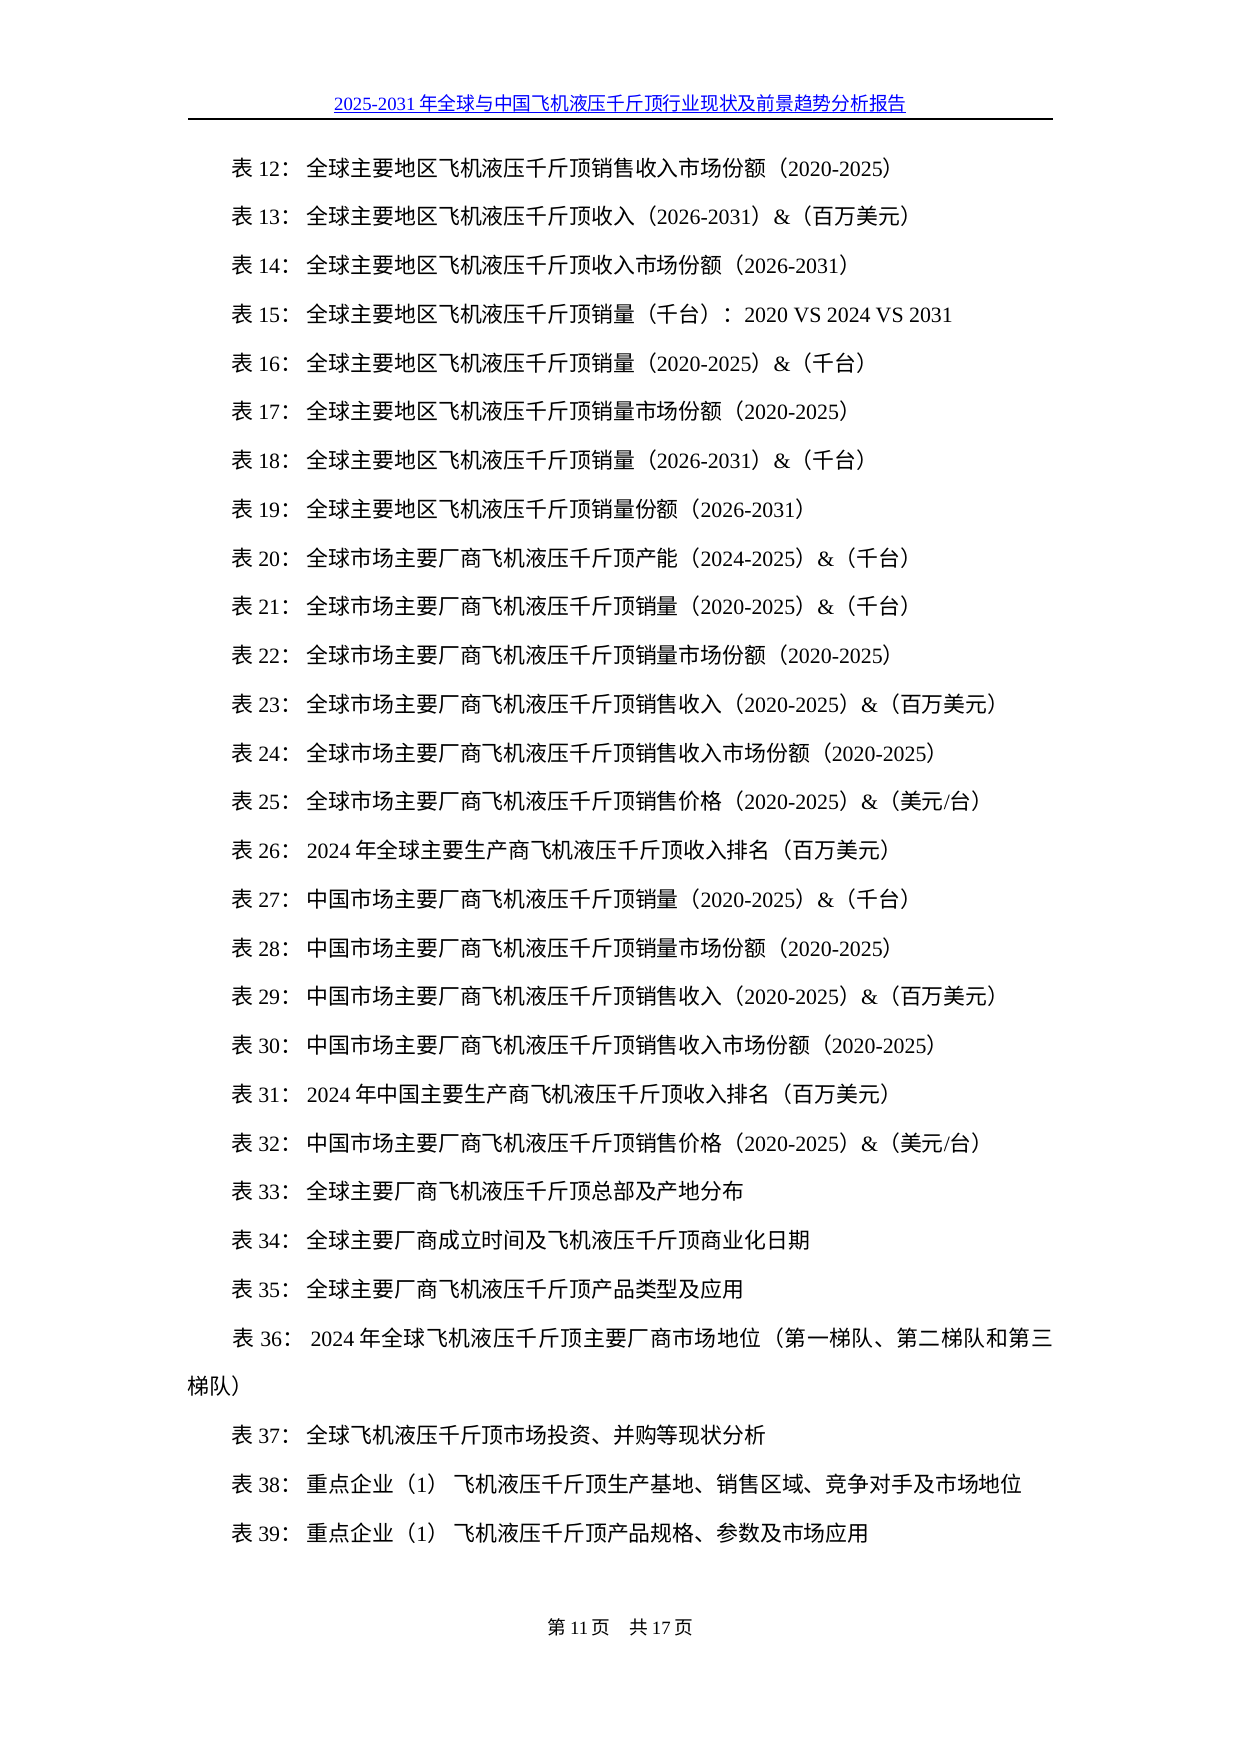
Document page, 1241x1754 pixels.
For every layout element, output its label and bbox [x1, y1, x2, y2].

text [187, 150, 1053, 1548]
